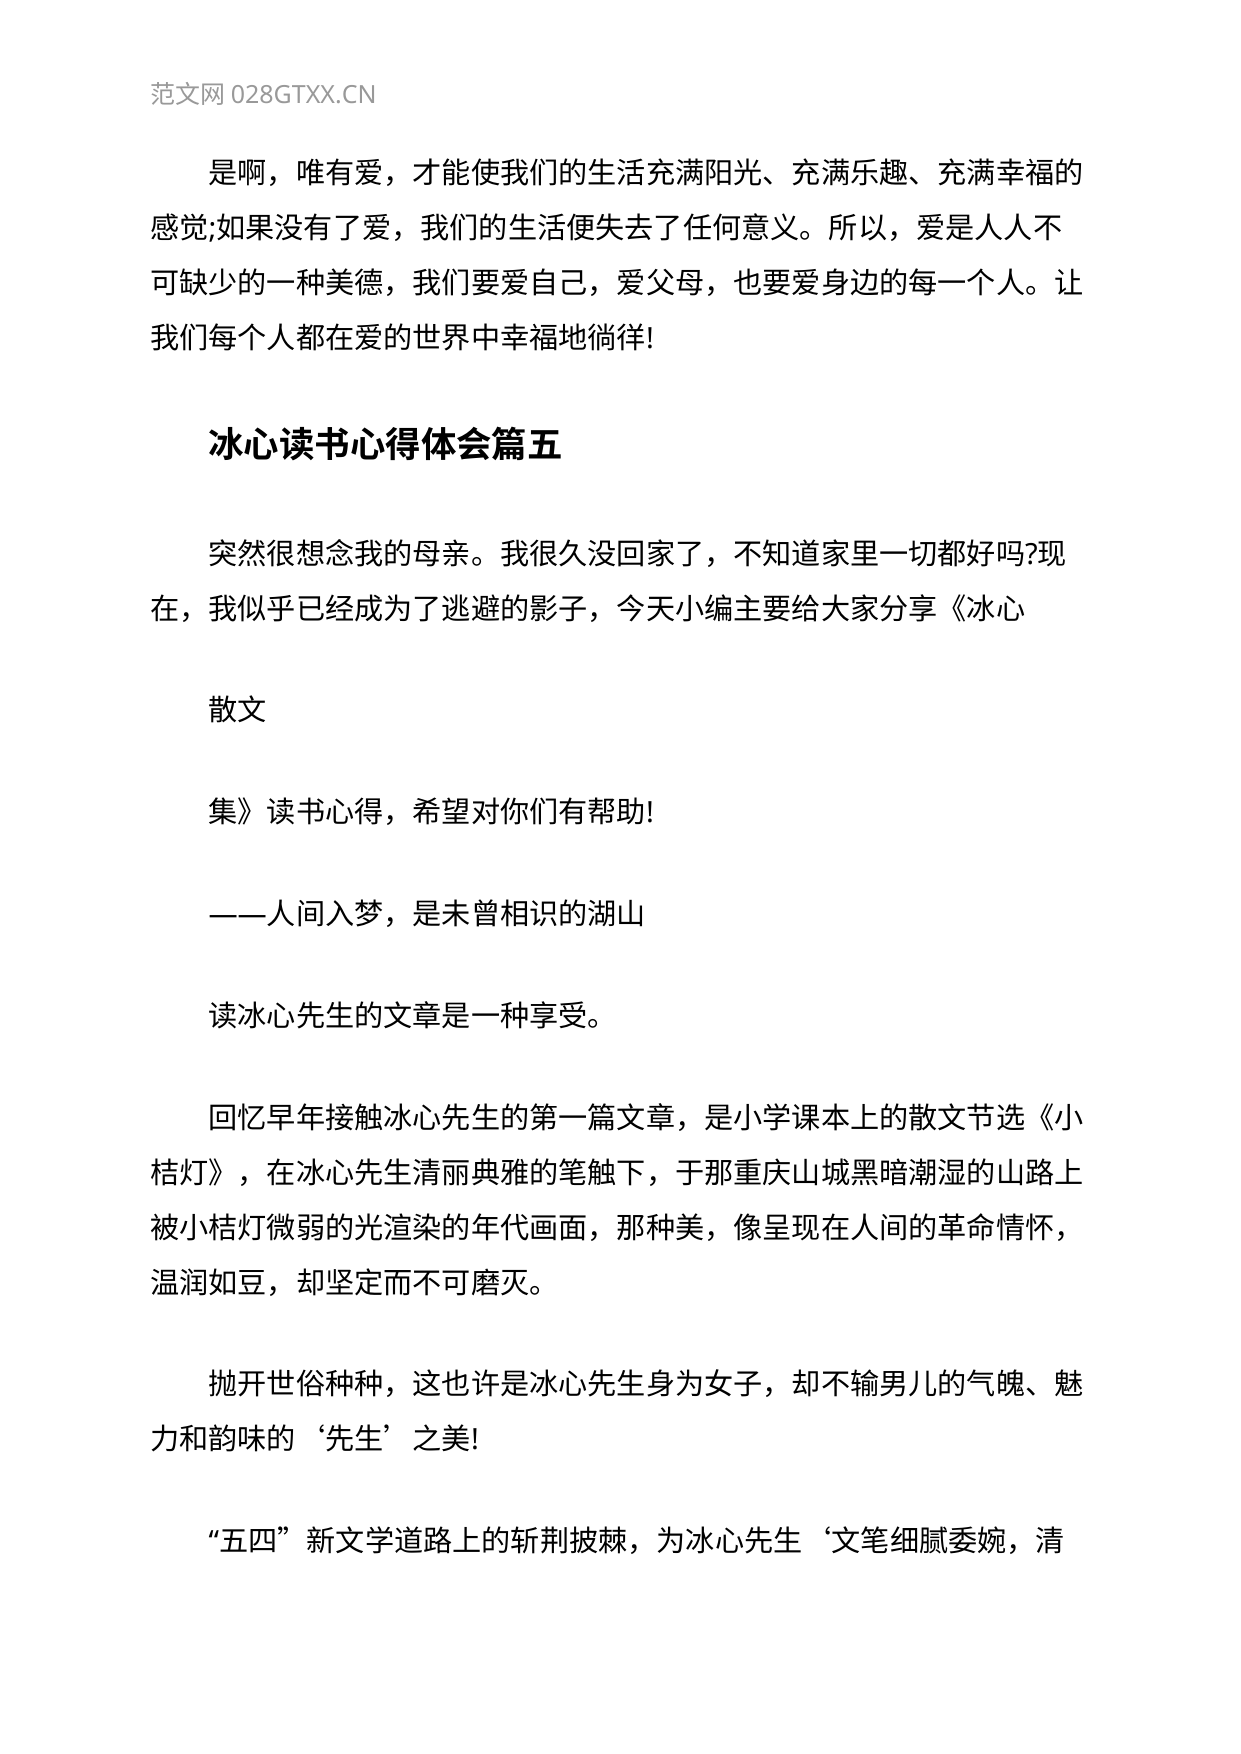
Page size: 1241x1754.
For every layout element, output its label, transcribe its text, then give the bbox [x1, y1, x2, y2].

text 回忆早年接触冰心先生的第一篇文章，是小学课本上的散文节选《小桔灯》，在冰心先生清丽典雅的笔触下，于那重庆山城黑暗潮湿的山路上被小桔灯微弱的光渲染的年代画面，那种美，像呈现在人间的革命情怀，温润如豆，却坚定而不可磨灭。 [150, 1094, 1090, 1301]
text ——人间入梦，是未曾相识的湖山 [150, 891, 1090, 933]
text 散文 [150, 687, 1090, 729]
text 冰心读书心得体会篇五 [150, 417, 1090, 468]
text 突然很想念我的母亲。我很久没回家了，不知道家里一切都好吗?现在，我似乎已经成为了逃避的影子，今天小编主要给大家分享《冰心 [150, 530, 1090, 627]
text 是啊，唯有爱，才能使我们的生活充满阳光、充满乐趣、充满幸福的感觉;如果没有了爱，我们的生活便失去了任何意义。所以，爱是人人不可缺少的一种美德，我们要爱自己，爱父母，也要爱身边的每一个人。让我们每个人都在爱的世界中幸福地徜徉! [150, 150, 1090, 357]
text 读冰心先生的文章是一种享受。 [150, 993, 1090, 1035]
text 集》读书心得，希望对你们有帮助! [150, 789, 1090, 831]
text 抛开世俗种种，这也许是冰心先生身为女子，却不输男儿的气魄、魅力和韵味的‘先生’之美! [150, 1361, 1090, 1458]
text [150, 1518, 1090, 1560]
